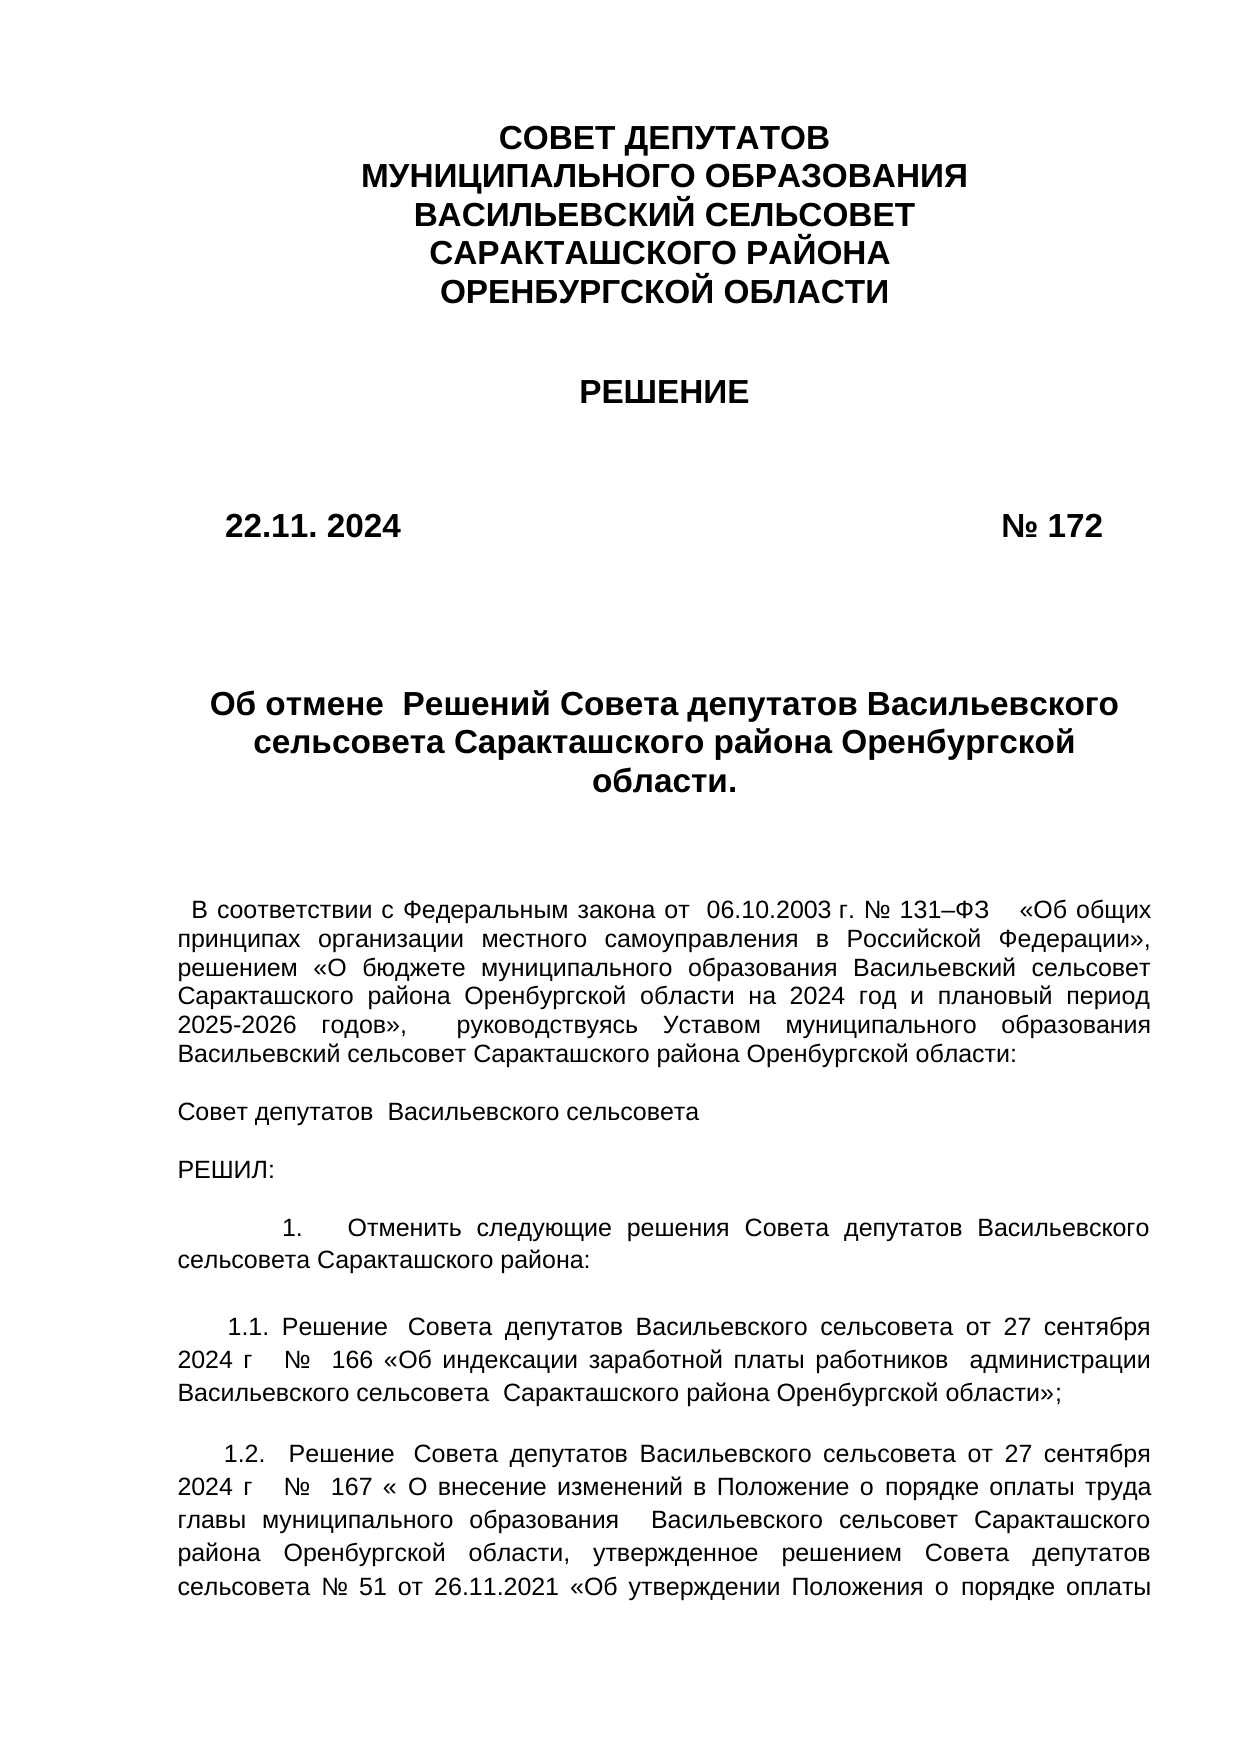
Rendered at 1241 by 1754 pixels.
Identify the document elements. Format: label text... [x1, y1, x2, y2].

text ВАСИЛЬЕВСКИЙ СЕЛЬСОВЕТ [177, 195, 1152, 233]
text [177, 1439, 1152, 1600]
text Об отмене Решений Совета депутатов Васильевского сельсовета Саракташского района Оренбургской области. [177, 684, 1152, 799]
text СОВЕТ ДЕПУТАТОВ [177, 118, 1152, 157]
text 1.1. Решение Совета депутатов Васильевского сельсовета от 27 сентября 2024 г № 166 «Об индексации заработной платы работников администрации Васильевского сельсовета Саракташского района Оренбургской области»; [177, 1312, 1152, 1406]
text РЕШИЛ: [177, 1154, 1152, 1183]
text МУНИЦИПАЛЬНОГО ОБРАЗОВАНИЯ [177, 157, 1152, 195]
text САРАКТАШСКОГО РАЙОНА ОРЕНБУРГСКОЙ ОБЛАСТИ [177, 233, 1152, 310]
text Совет депутатов Васильевского сельсовета [177, 1097, 1152, 1125]
text 22.11. 2024 № 172 [177, 506, 1152, 545]
text В соответствии с Федеральным закона от 06.10.2003 г. № 131–ФЗ «Об общих принципах организации местного самоуправления в Российской Федерации», решением «О бюджете муниципального образования Васильевский сельсовет Саракташского района Оренбургской области на 2024 год и плановый период 2025-2026 годов», руководствуясь Уставом муниципального образования Васильевский сельсовет Саракташского района Оренбургской области: [177, 895, 1152, 1067]
text 1. Отменить следующие решения Совета депутатов Васильевского сельсовета Саракташского района: [177, 1212, 1152, 1274]
text РЕШЕНИЕ [177, 372, 1152, 411]
